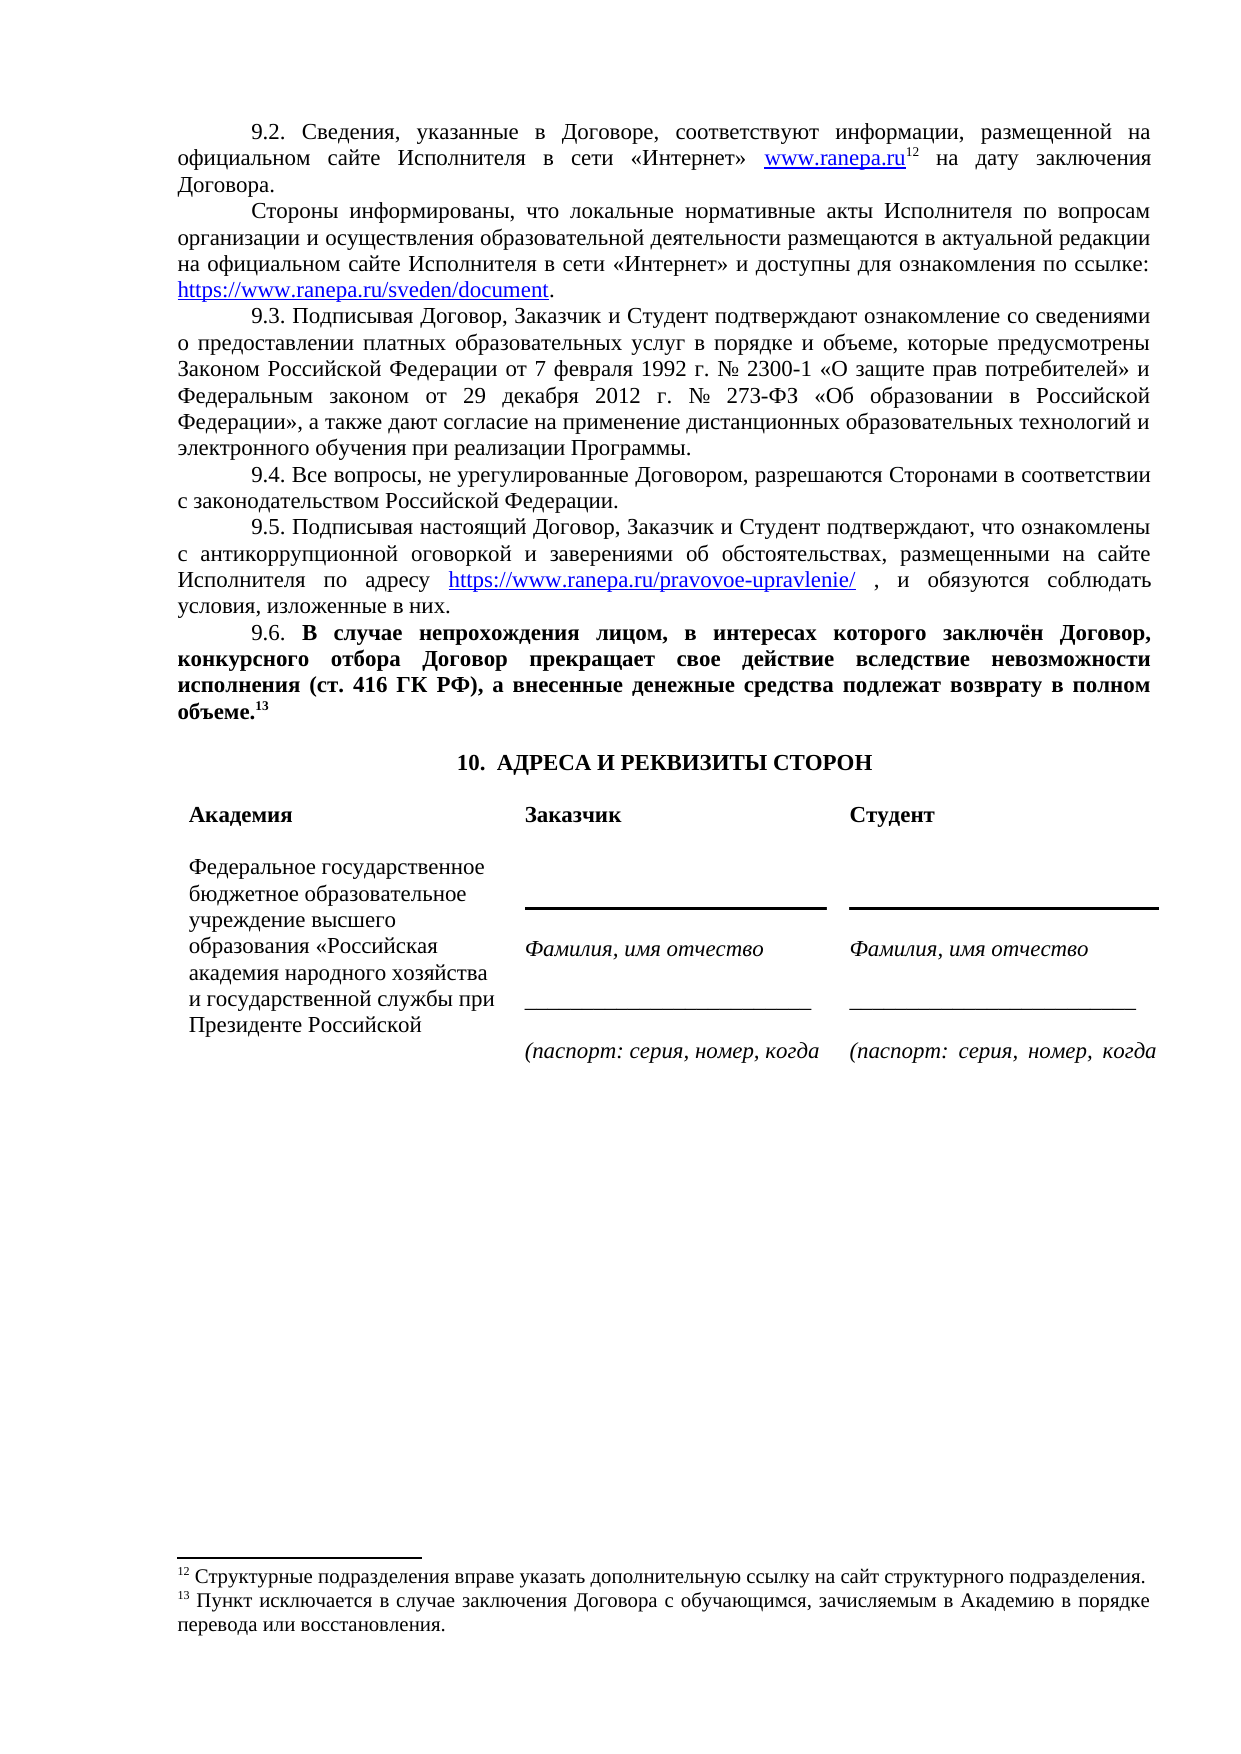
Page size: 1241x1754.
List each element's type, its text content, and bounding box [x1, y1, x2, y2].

table_cell Фамилия, имя отчество _________________________ (паспорт: серия, номер, когда и кем выдан) _________________________ место жительства (при необходимости фактический адрес) Тел./факс _______________ e-mail_____________________ ИНН_________ Банковские реквизиты:__________________________________________________________________________________________________________________ [513, 853, 838, 1064]
text 10. АДРЕСА И РЕКВИЗИТЫ СТОРОН [177, 749, 1152, 776]
text 9.6. В случае непрохождения лицом, в интересах которого заключён Договор, конкурсного отбора Договор прекращает свое действие вследствие невозможности исполнения (ст. 416 ГК РФ), а внесенные денежные средства подлежат возврату в полном объеме. [177, 619, 1152, 724]
text Стороны информированы, что локальные нормативные акты Исполнителя по вопросам организации и осуществления образовательной деятельности размещаются в актуальной редакции на официальном сайте Исполнителя в сети «Интернет» и доступны для ознакомления по ссылке: https://www.ranepa.ru/sveden/document. [177, 197, 1152, 303]
table_header Студент [838, 801, 1170, 853]
text 9.5. Подписывая настоящий Договор, Заказчик и Студент подтверждают, что ознакомлены с антикоррупционной оговоркой и заверениями об обстоятельствах, размещенными на сайте Исполнителя по адресу https://www.ranepa.ru/pravovoe-upravlenie/ , и обязуются соблюдать условия, изложенные в них. [177, 513, 1152, 619]
table_header Заказчик [513, 801, 838, 853]
table_header Академия [177, 801, 513, 853]
table_cell Федеральное государственное бюджетное образовательное учреждение высшего образования «Российская академия народного хозяйства и государственной службы при Президенте Российской Федерации» Адрес: 119571, г. Москва, вн. тер. г. муниципальный округ Тропарево-Никулино, пр-кт Вернадского, д. 82, стр. 1 Телефон\факс ______________ ОГРН 1027739610018 ИНН 7729050901, КПП_____________, Банковские реквизиты: Казначейский счет __________ в__________________________ Единый казначейский счет ___ в _________________________ Л/с________________________ в__________________________ БИК_______________________КБК_______________________ ОКТМО____________________ОКПО ____________________ [177, 853, 513, 1064]
text 9.3. Подписывая Договор, Заказчик и Студент подтверждают ознакомление со сведениями о предоставлении платных образовательных услуг в порядке и объеме, которые предусмотрены Законом Российской Федерации от 7 февраля 1992 г. № 2300-1 «О защите прав потребителей» и Федеральным законом от 29 декабря 2012 г. № 273-ФЗ «Об образовании в Российской Федерации», а также дают согласие на применение дистанционных образовательных технологий и электронного обучения при реализации Программы. [177, 303, 1152, 461]
text 9.2. Сведения, указанные в Договоре, соответствуют информации, размещенной на официальном сайте Исполнителя в сети «Интернет» www.ranepa.ru на дату заключения Договора. [177, 118, 1152, 197]
text 9.4. Все вопросы, не урегулированные Договором, разрешаются Сторонами в соответствии с законодательством Российской Федерации. [177, 461, 1152, 513]
table_cell Фамилия, имя отчество _________________________ (паспорт: серия, номер, когда и кем выдан) _________________________ место жительства (при необходимости фактический адрес) Тел./факс _______________ e-mail_____________________ ИНН_________ __________________________ (подпись) [838, 853, 1170, 1064]
